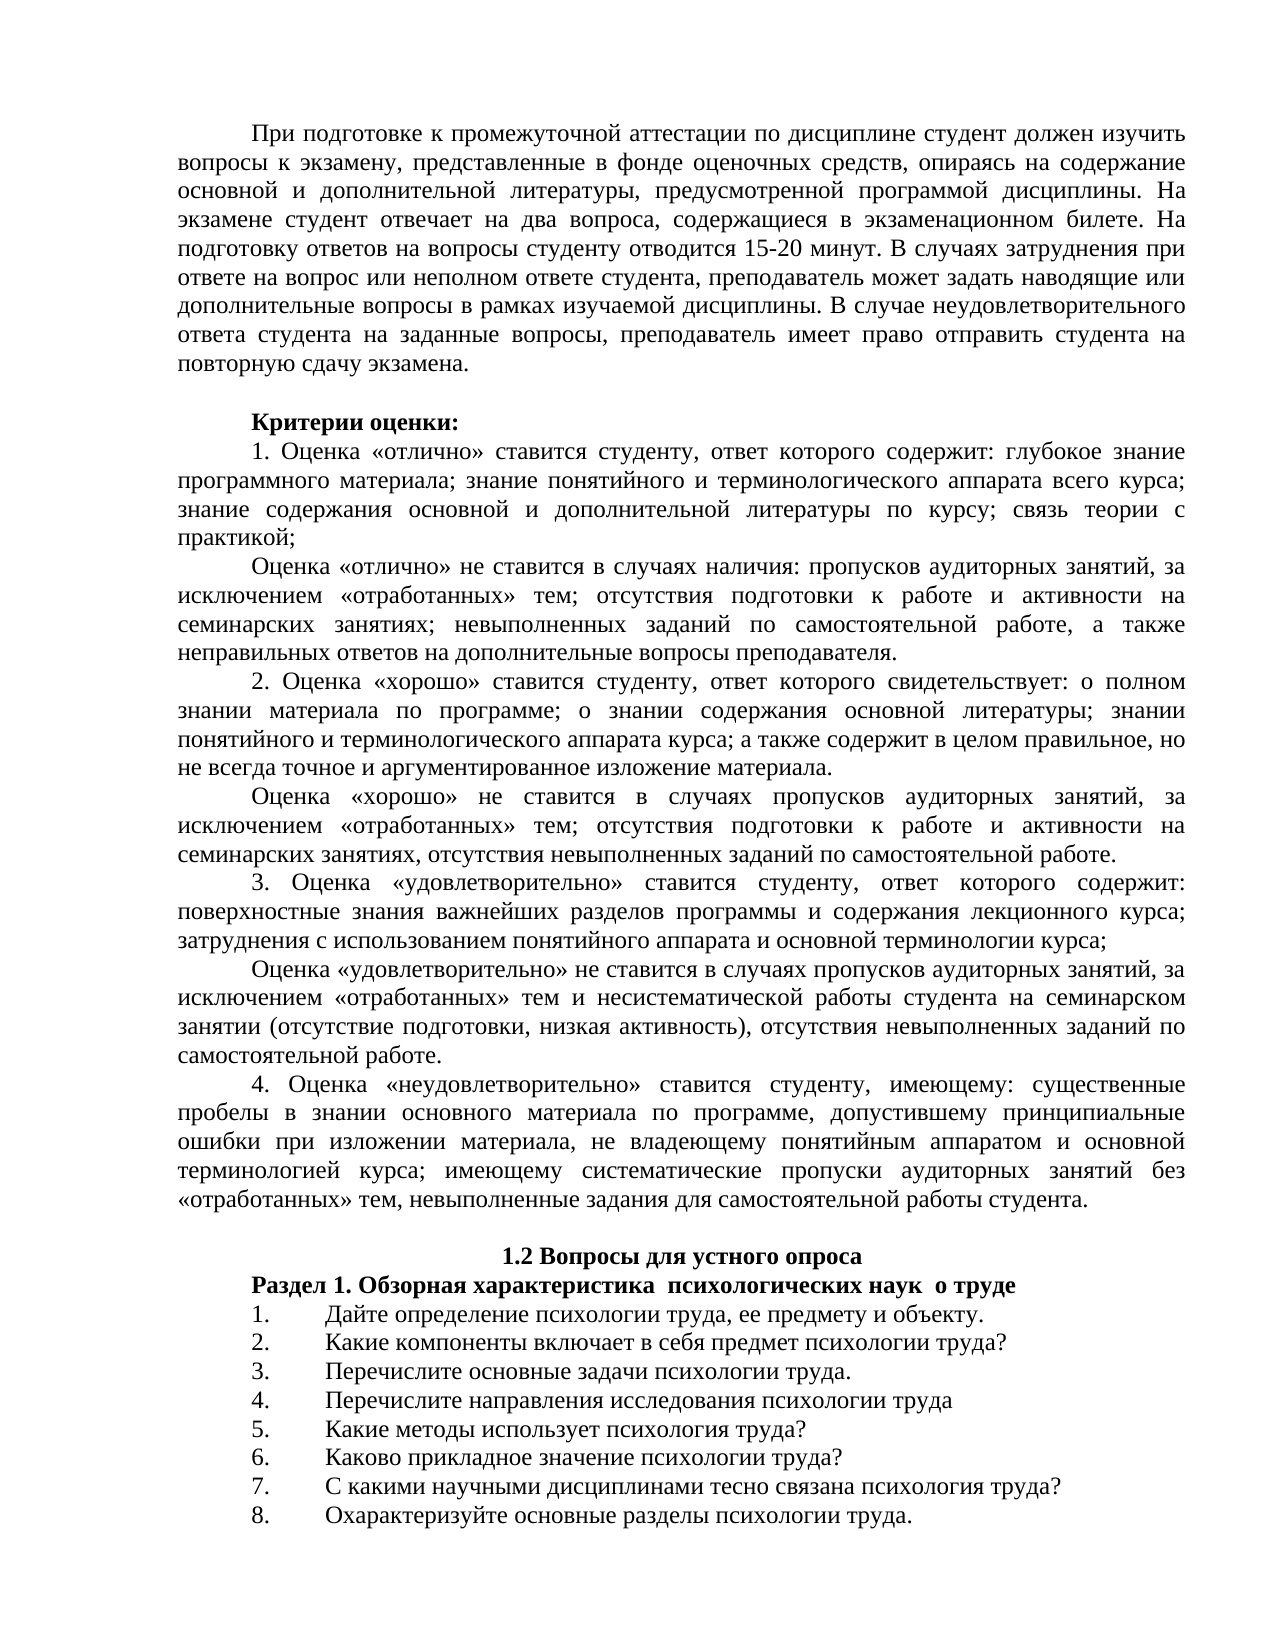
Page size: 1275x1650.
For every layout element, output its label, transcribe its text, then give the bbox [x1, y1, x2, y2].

text Критерии оценки: [177, 407, 1186, 436]
text 3. Оценка «удовлетворительно» ставится студенту, ответ которого содержит: поверхностные знания важнейших разделов программы и содержания лекционного курса; затруднения с использованием понятийного аппарата и основной терминологии курса; [177, 867, 1186, 954]
text 1.2 Вопросы для устного опроса [177, 1241, 1186, 1270]
text 1. Оценка «отлично» ставится студенту, ответ которого содержит: глубокое знание программного материала; знание понятийного и терминологического аппарата всего курса; знание содержания основной и дополнительной литературы по курсу; связь теории с практикой; [177, 436, 1186, 551]
text 4. Оценка «неудовлетворительно» ставится студенту, имеющему: существенные пробелы в знании основного материала по программе, допустившему принципиальные ошибки при изложении материала, не владеющему понятийным аппаратом и основной терминологией курса; имеющему систематические пропуски аудиторных занятий без «отработанных» тем, невыполненные задания для самостоятельной работы студента. [177, 1069, 1186, 1212]
list Перечислите направления исследования психологии труда [177, 1385, 1186, 1414]
list Каково прикладное значение психологии труда? [177, 1442, 1186, 1471]
text 2. Оценка «хорошо» ставится студенту, ответ которого свидетельствует: о полном знании материала по программе; о знании содержания основной литературы; знании понятийного и терминологического аппарата курса; а также содержит в целом правильное, но не всегда точное и аргументированное изложение материала. [177, 666, 1186, 781]
list С какими научными дисциплинами тесно связана психология труда? [177, 1471, 1186, 1500]
text Оценка «отлично» не ставится в случаях наличия: пропусков аудиторных занятий, за исключением «отработанных» тем; отсутствия подготовки к работе и активности на семинарских занятиях; невыполненных заданий по самостоятельной работе, а также неправильных ответов на дополнительные вопросы преподавателя. [177, 551, 1186, 666]
list Охарактеризуйте основные разделы психологии труда. [177, 1500, 1186, 1529]
text Оценка «удовлетворительно» не ставится в случаях пропусков аудиторных занятий, за исключением «отработанных» тем и несистематической работы студента на семинарском занятии (отсутствие подготовки, низкая активность), отсутствия невыполненных заданий по самостоятельной работе. [177, 954, 1186, 1069]
text Раздел 1. Обзорная характеристика психологических наук о труде [177, 1270, 1186, 1299]
text При подготовке к промежуточной аттестации по дисциплине студент должен изучить вопросы к экзамену, представленные в фонде оценочных средств, опираясь на содержание основной и дополнительной литературы, предусмотренной программой дисциплины. На экзамене студент отвечает на два вопроса, содержащиеся в экзаменационном билете. На подготовку ответов на вопросы студенту отводится 15-20 минут. В случаях затруднения при ответе на вопрос или неполном ответе студента, преподаватель может задать наводящие или дополнительные вопросы в рамках изучаемой дисциплины. В случае неудовлетворительного ответа студента на заданные вопросы, преподаватель имеет право отправить студента на повторную сдачу экзамена. [177, 118, 1186, 377]
list Какие методы использует психология труда? [177, 1414, 1186, 1442]
list Дайте определение психологии труда, ее предмету и объекту. [177, 1299, 1186, 1327]
list Какие компоненты включает в себя предмет психологии труда? [177, 1327, 1186, 1356]
list Перечислите основные задачи психологии труда. [177, 1356, 1186, 1385]
text Оценка «хорошо» не ставится в случаях пропусков аудиторных занятий, за исключением «отработанных» тем; отсутствия подготовки к работе и активности на семинарских занятиях, отсутствия невыполненных заданий по самостоятельной работе. [177, 781, 1186, 867]
